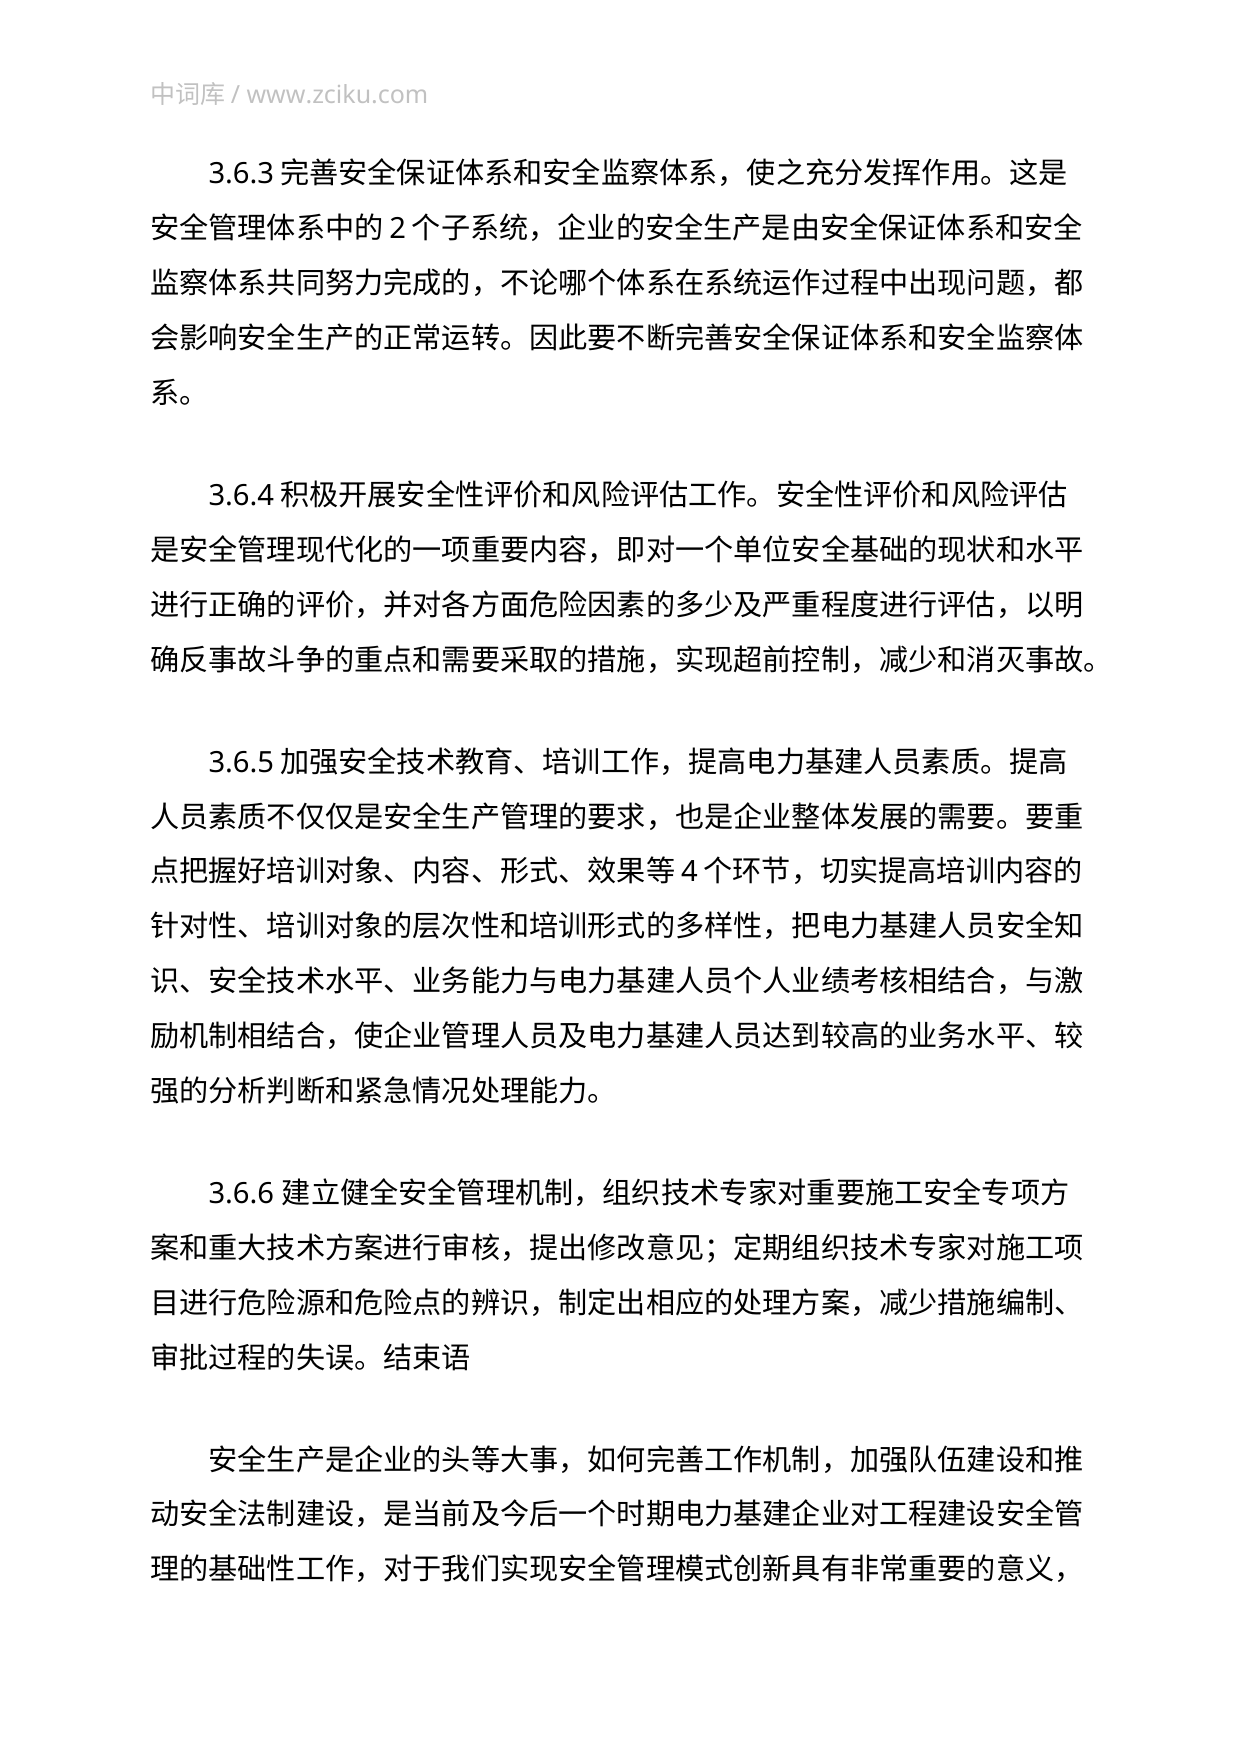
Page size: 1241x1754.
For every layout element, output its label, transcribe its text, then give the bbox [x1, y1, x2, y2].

text 3.6.6 建立健全安全管理机制，组织技术专家对重要施工安全专项方案和重大技术方案进行审核，提出修改意见；定期组织技术专家对施工项目进行危险源和危险点的辨识，制定出相应的处理方案，减少措施编制、审批过程的失误。结束语 [150, 1169, 1090, 1377]
text 3.6.3完善安全保证体系和安全监察体系，使之充分发挥作用。这是安全管理体系中的2个子系统，企业的安全生产是由安全保证体系和安全监察体系共同努力完成的，不论哪个体系在系统运作过程中出现问题，都会影响安全生产的正常运转。因此要不断完善安全保证体系和安全监察体系。 [150, 150, 1090, 412]
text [150, 1436, 1090, 1588]
text 3.6.4积极开展安全性评价和风险评估工作。安全性评价和风险评估是安全管理现代化的一项重要内容，即对一个单位安全基础的现状和水平进行正确的评价，并对各方面危险因素的多少及严重程度进行评估，以明确反事故斗争的重点和需要采取的措施，实现超前控制，减少和消灭事故。 [150, 472, 1090, 679]
text 3.6.5加强安全技术教育、培训工作，提高电力基建人员素质。提高人员素质不仅仅是安全生产管理的要求，也是企业整体发展的需要。要重点把握好培训对象、内容、形式、效果等4个环节，切实提高培训内容的针对性、培训对象的层次性和培训形式的多样性，把电力基建人员安全知识、安全技术水平、业务能力与电力基建人员个人业绩考核相结合，与激励机制相结合，使企业管理人员及电力基建人员达到较高的业务水平、较强的分析判断和紧急情况处理能力。 [150, 738, 1090, 1110]
